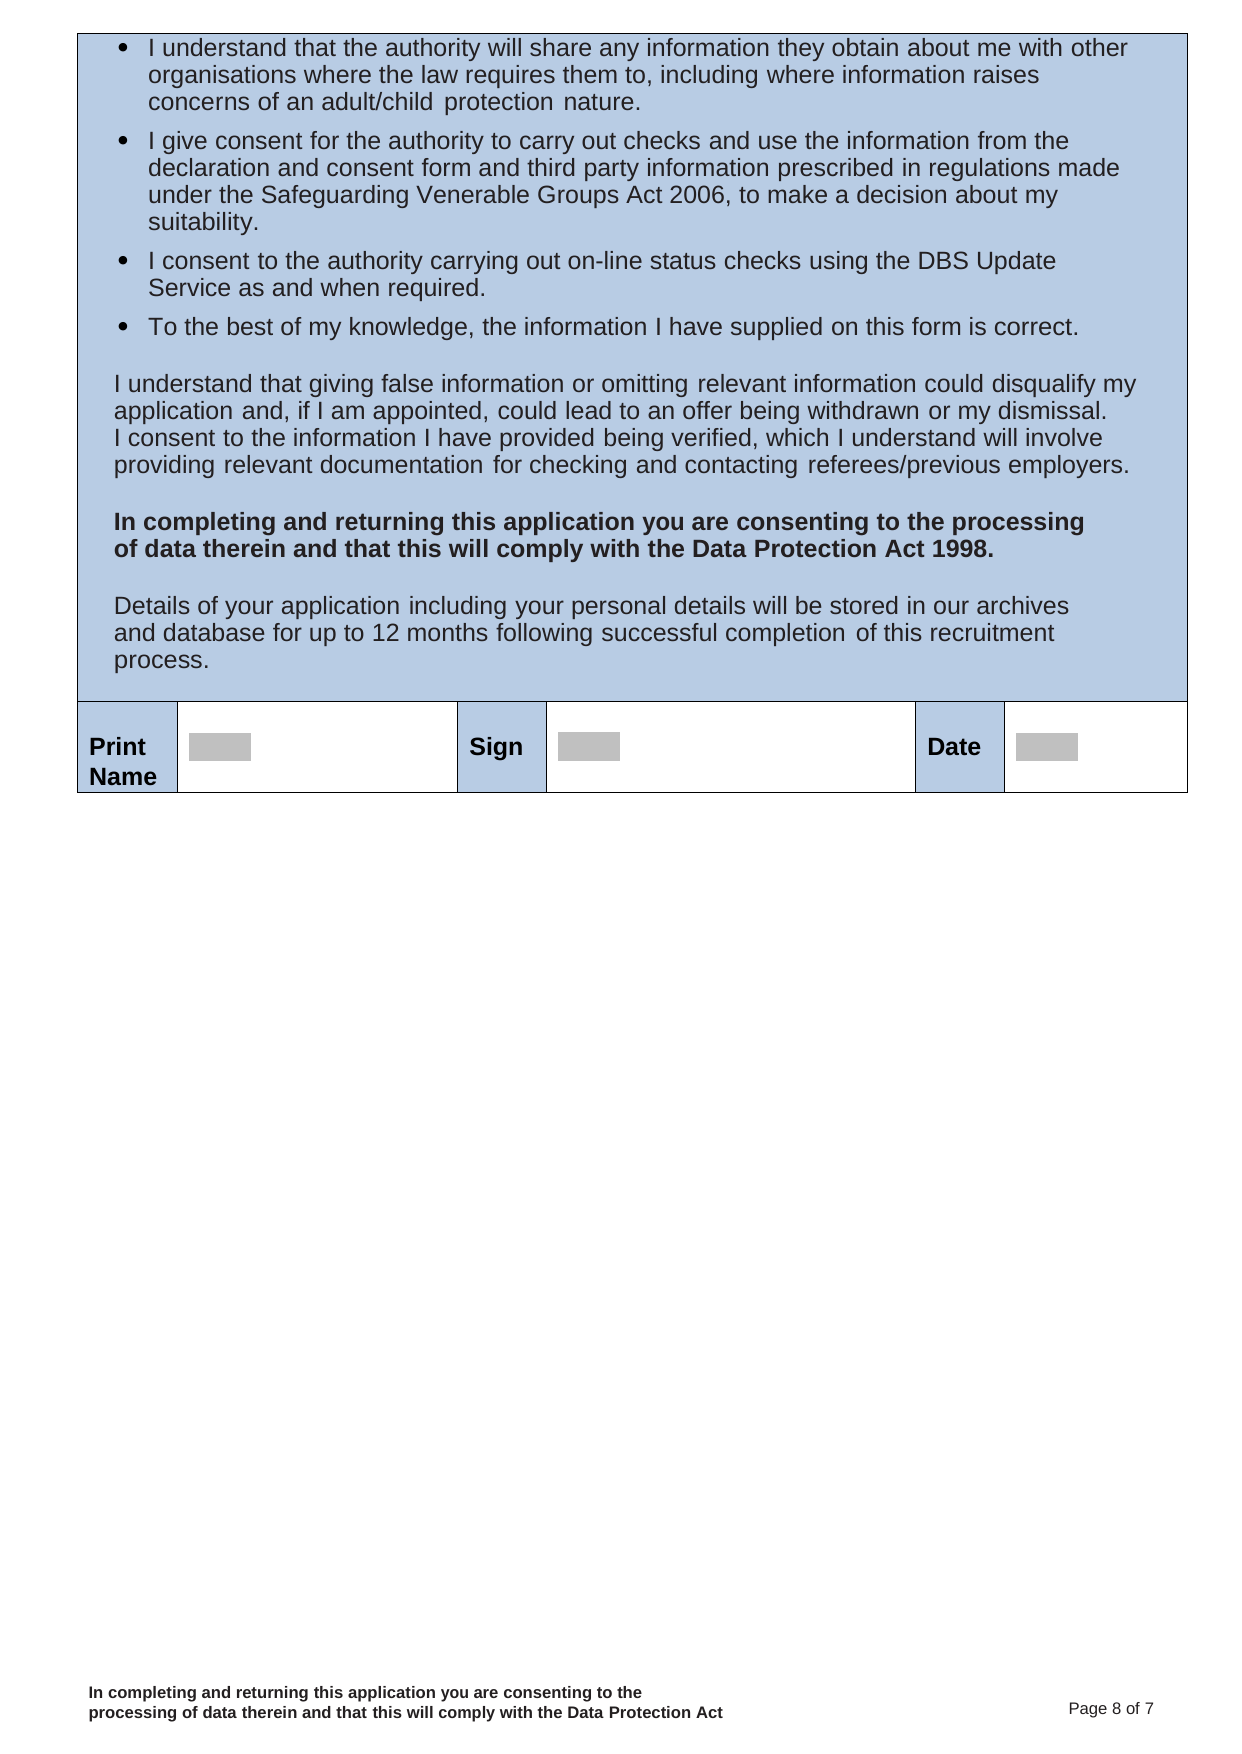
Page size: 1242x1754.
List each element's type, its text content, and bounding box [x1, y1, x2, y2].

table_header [78, 34, 1187, 701]
table_cell Print Name [78, 702, 177, 792]
table_cell [547, 702, 915, 792]
table_cell Date [916, 702, 1004, 792]
table_cell Sign [458, 702, 546, 792]
table_cell [178, 702, 457, 792]
table_cell [1005, 702, 1187, 792]
